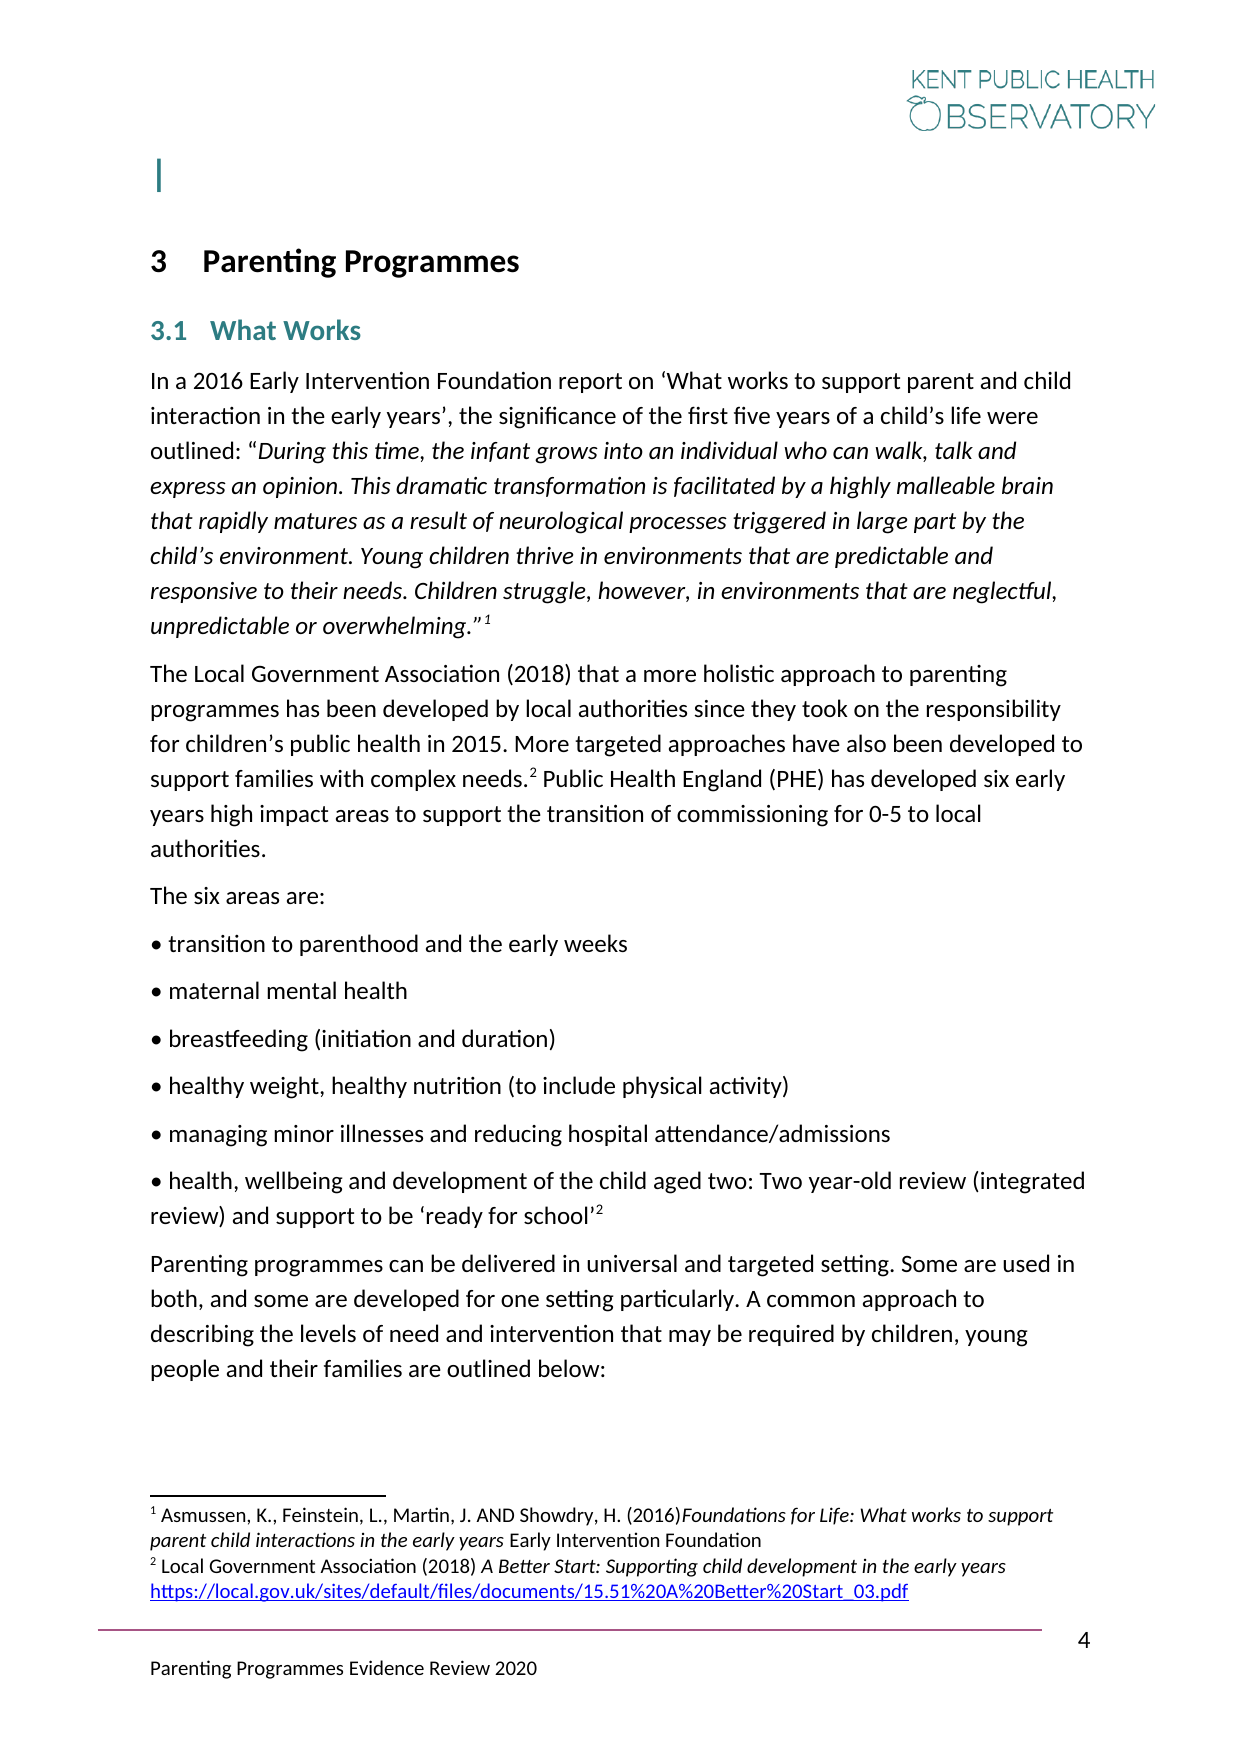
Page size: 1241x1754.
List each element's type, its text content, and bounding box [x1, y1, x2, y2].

text • managing minor illnesses and reducing hospital attendance/admissions [150, 1118, 1090, 1148]
text • health, wellbeing and development of the child aged two: Two year-old review (integrated review) and support to be ‘ready for school’ [150, 1165, 1090, 1231]
subtitle Parenting Programmes [150, 240, 1090, 281]
text In a 2016 Early Intervention Foundation report on ‘What works to support parent and child interaction in the early years’, the significance of the first five years of a child’s life were outlined: “During this time, the infant grows into an individual who can walk, talk and express an opinion. This dramatic transformation is facilitated by a highly malleable brain that rapidly matures as a result of neurological processes triggered in large part by the child’s environment. Young children thrive in environments that are predictable and responsive to their needs. Children struggle, however, in environments that are neglectful, unpredictable or overwhelming.” [150, 365, 1090, 641]
text • healthy weight, healthy nutrition (to include physical activity) [150, 1070, 1090, 1101]
text • breastfeeding (initiation and duration) [150, 1023, 1090, 1053]
picture [906, 70, 1155, 131]
text • transition to parenthood and the early weeks [150, 928, 1090, 958]
text Parenting programmes can be delivered in universal and targeted setting. Some are used in both, and some are developed for one setting particularly. A common approach to describing the levels of need and intervention that may be required by children, young people and their families are outlined below: [150, 1248, 1090, 1383]
text | [150, 150, 1090, 196]
text • maternal mental health [150, 975, 1090, 1006]
subtitle What Works [150, 312, 1090, 348]
text The Local Government Association (2018) that a more holistic approach to parenting programmes has been developed by local authorities since they took on the responsibility for children’s public health in 2015. More targeted approaches have also been developed to support families with complex needs.2 Public Health England (PHE) has developed six early years high impact areas to support the transition of commissioning for 0-5 to local authorities. [150, 658, 1090, 863]
text The six areas are: [150, 880, 1090, 911]
